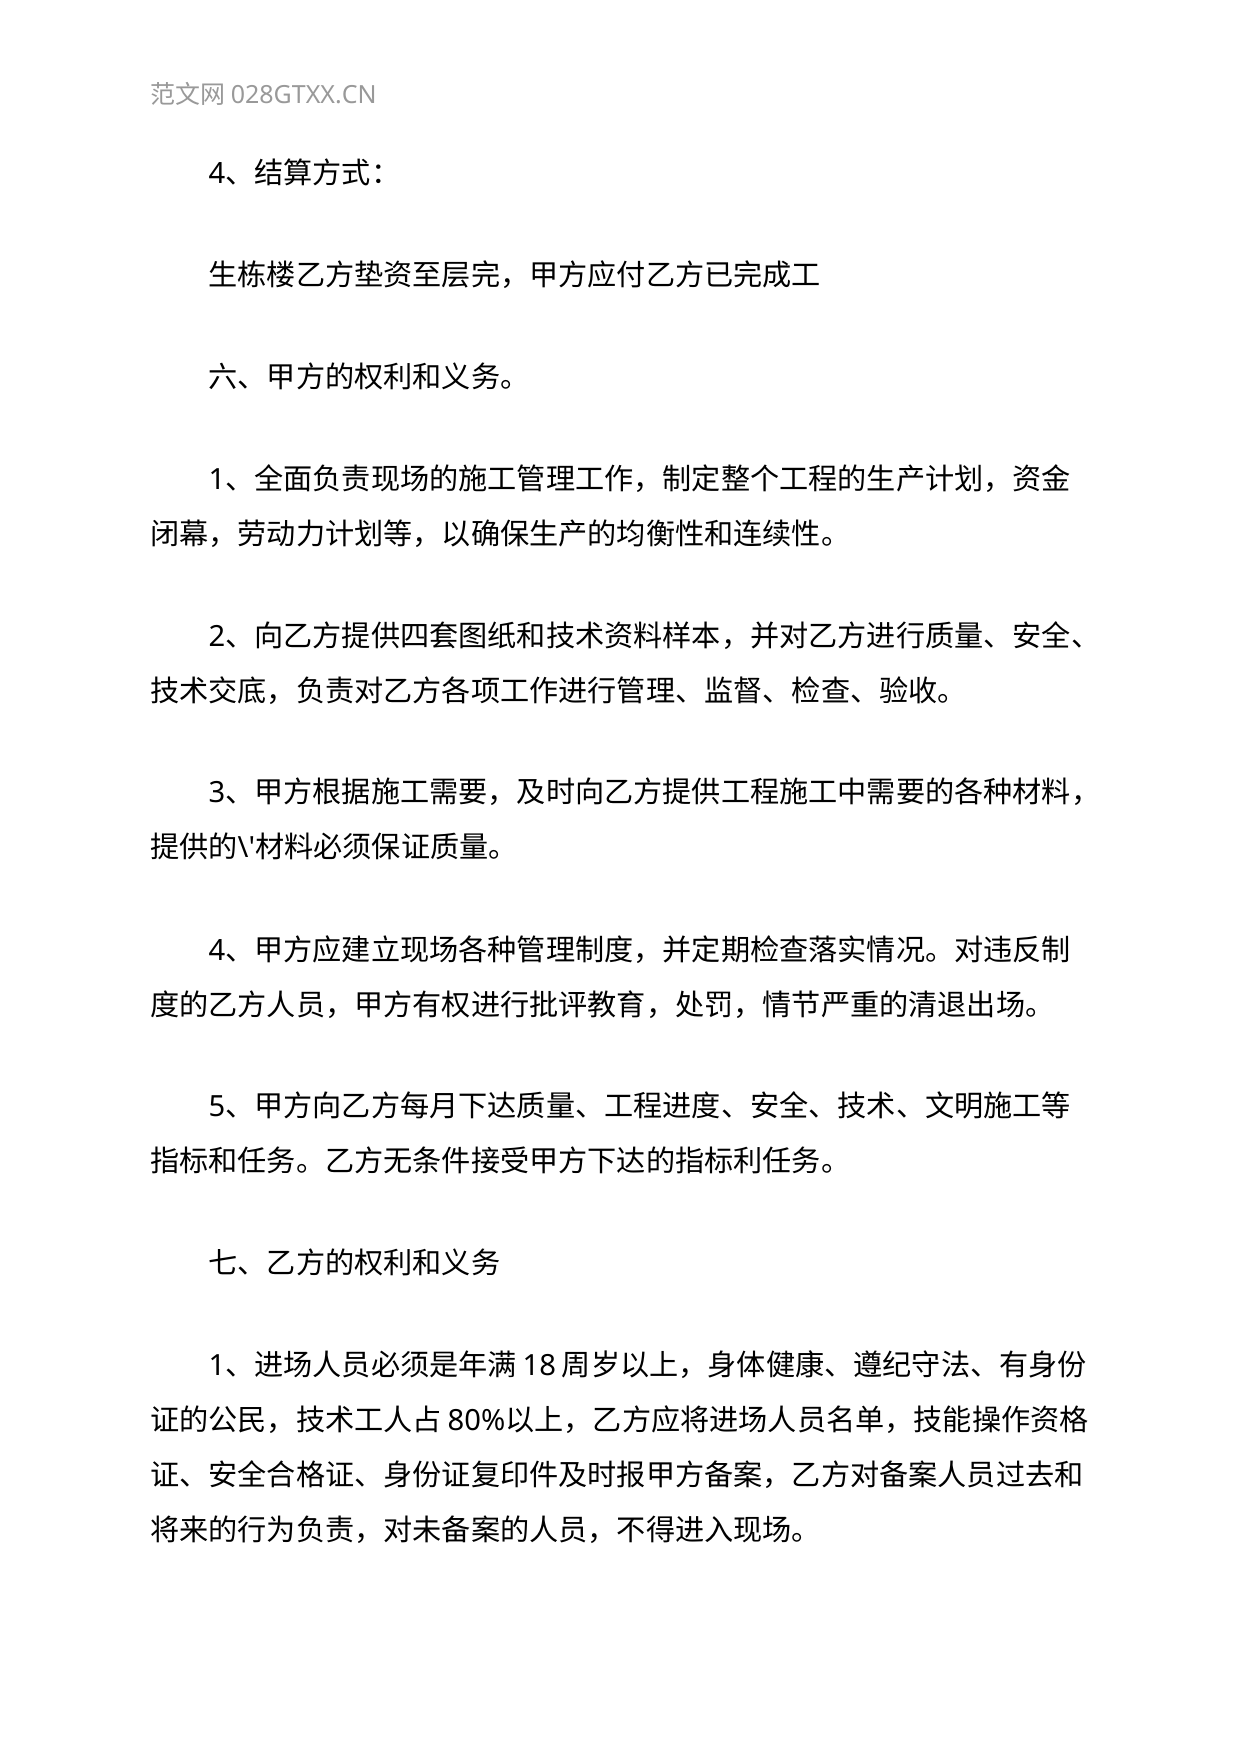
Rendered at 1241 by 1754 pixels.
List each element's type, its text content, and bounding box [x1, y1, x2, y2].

text 1、全面负责现场的施工管理工作，制定整个工程的生产计划，资金闭幕，劳动力计划等，以确保生产的均衡性和连续性。 [150, 456, 1090, 553]
text 2、向乙方提供四套图纸和技术资料样本，并对乙方进行质量、安全、技术交底，负责对乙方各项工作进行管理、监督、检查、验收。 [150, 612, 1090, 709]
text 5、甲方向乙方每月下达质量、工程进度、安全、技术、文明施工等指标和任务。乙方无条件接受甲方下达的指标利任务。 [150, 1083, 1090, 1180]
text 七、乙方的权利和义务 [150, 1239, 1090, 1282]
text 1、进场人员必须是年满18周岁以上，身体健康、遵纪守法、有身份证的公民，技术工人占80%以上，乙方应将进场人员名单，技能操作资格证、安全合格证、身份证复印件及时报甲方备案，乙方对备案人员过去和将来的行为负责，对未备案的人员，不得进入现场。 [150, 1341, 1090, 1548]
text 4、结算方式： [150, 150, 1090, 192]
text 生栋楼乙方垫资至层完，甲方应付乙方已完成工 [150, 252, 1090, 294]
text 3、甲方根据施工需要，及时向乙方提供工程施工中需要的各种材料，提供的\'材料必须保证质量。 [150, 769, 1090, 866]
text 六、甲方的权利和义务。 [150, 354, 1090, 396]
text 4、甲方应建立现场各种管理制度，并定期检查落实情况。对违反制度的乙方人员，甲方有权进行批评教育，处罚，情节严重的清退出场。 [150, 926, 1090, 1023]
